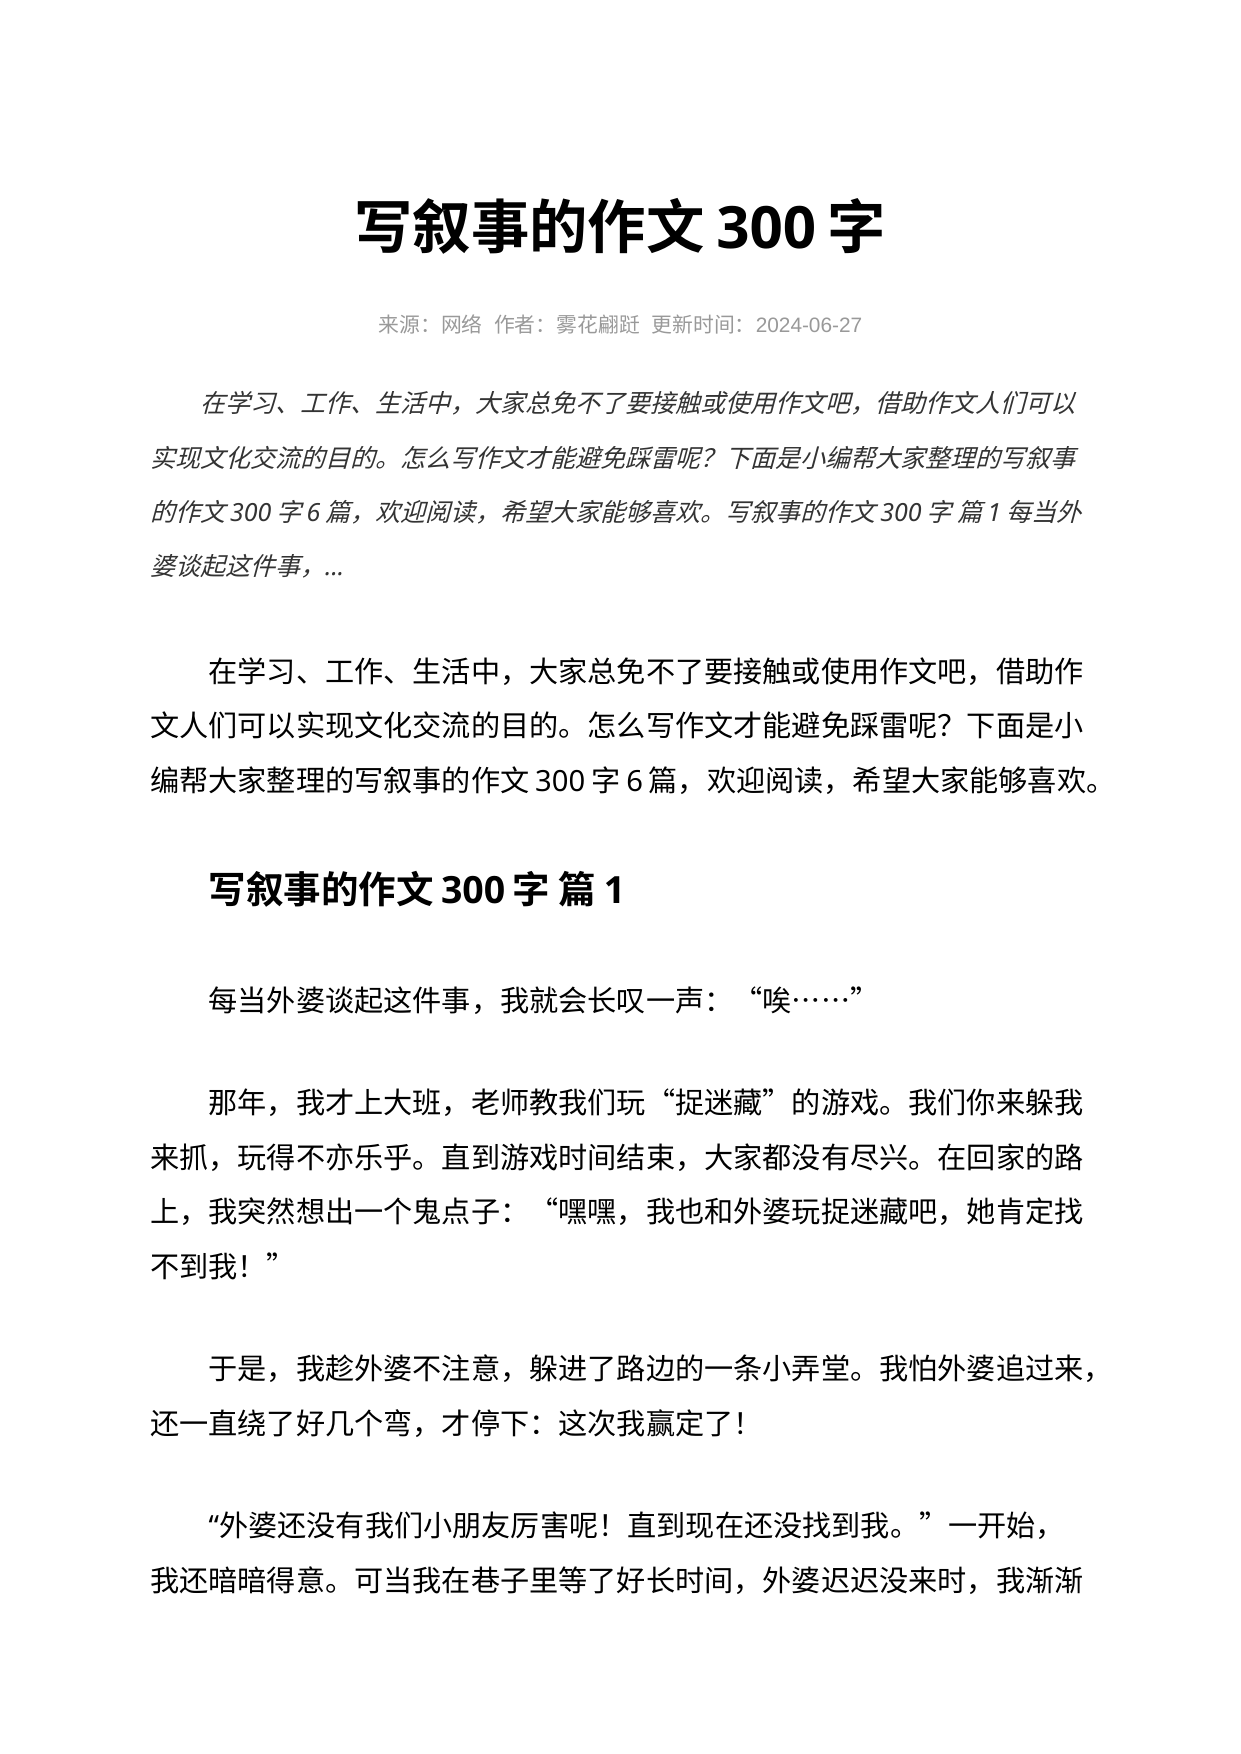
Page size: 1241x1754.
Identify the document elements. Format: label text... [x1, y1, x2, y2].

text 写叙事的作文300字 篇1 [150, 860, 1090, 914]
text 那年，我才上大班，老师教我们玩“捉迷藏”的游戏。我们你来躲我来抓，玩得不亦乐乎。直到游戏时间结束，大家都没有尽兴。在回家的路上，我突然想出一个鬼点子：“嘿嘿，我也和外婆玩捉迷藏吧，她肯定找不到我！” [150, 1079, 1090, 1286]
text 于是，我趁外婆不注意，躲进了路边的一条小弄堂。我怕外婆追过来，还一直绕了好几个弯，才停下：这次我赢定了！ [150, 1346, 1090, 1443]
text 来源：网络 作者：雾花翩跹 更新时间：2024-06-27 [150, 313, 1090, 337]
subtitle 写叙事的作文300字 [150, 181, 1090, 266]
text 在学习、工作、生活中，大家总免不了要接触或使用作文吧，借助作文人们可以实现文化交流的目的。怎么写作文才能避免踩雷呢？下面是小编帮大家整理的写叙事的作文300字6篇，欢迎阅读，希望大家能够喜欢。 [150, 648, 1090, 800]
text 每当外婆谈起这件事，我就会长叹一声：“唉……” [150, 977, 1090, 1020]
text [150, 1502, 1090, 1600]
text 在学习、工作、生活中，大家总免不了要接触或使用作文吧，借助作文人们可以实现文化交流的目的。怎么写作文才能避免踩雷呢？下面是小编帮大家整理的写叙事的作文300字6篇，欢迎阅读，希望大家能够喜欢。写叙事的作文300字 篇1每当外婆谈起这件事，... [150, 384, 1090, 583]
